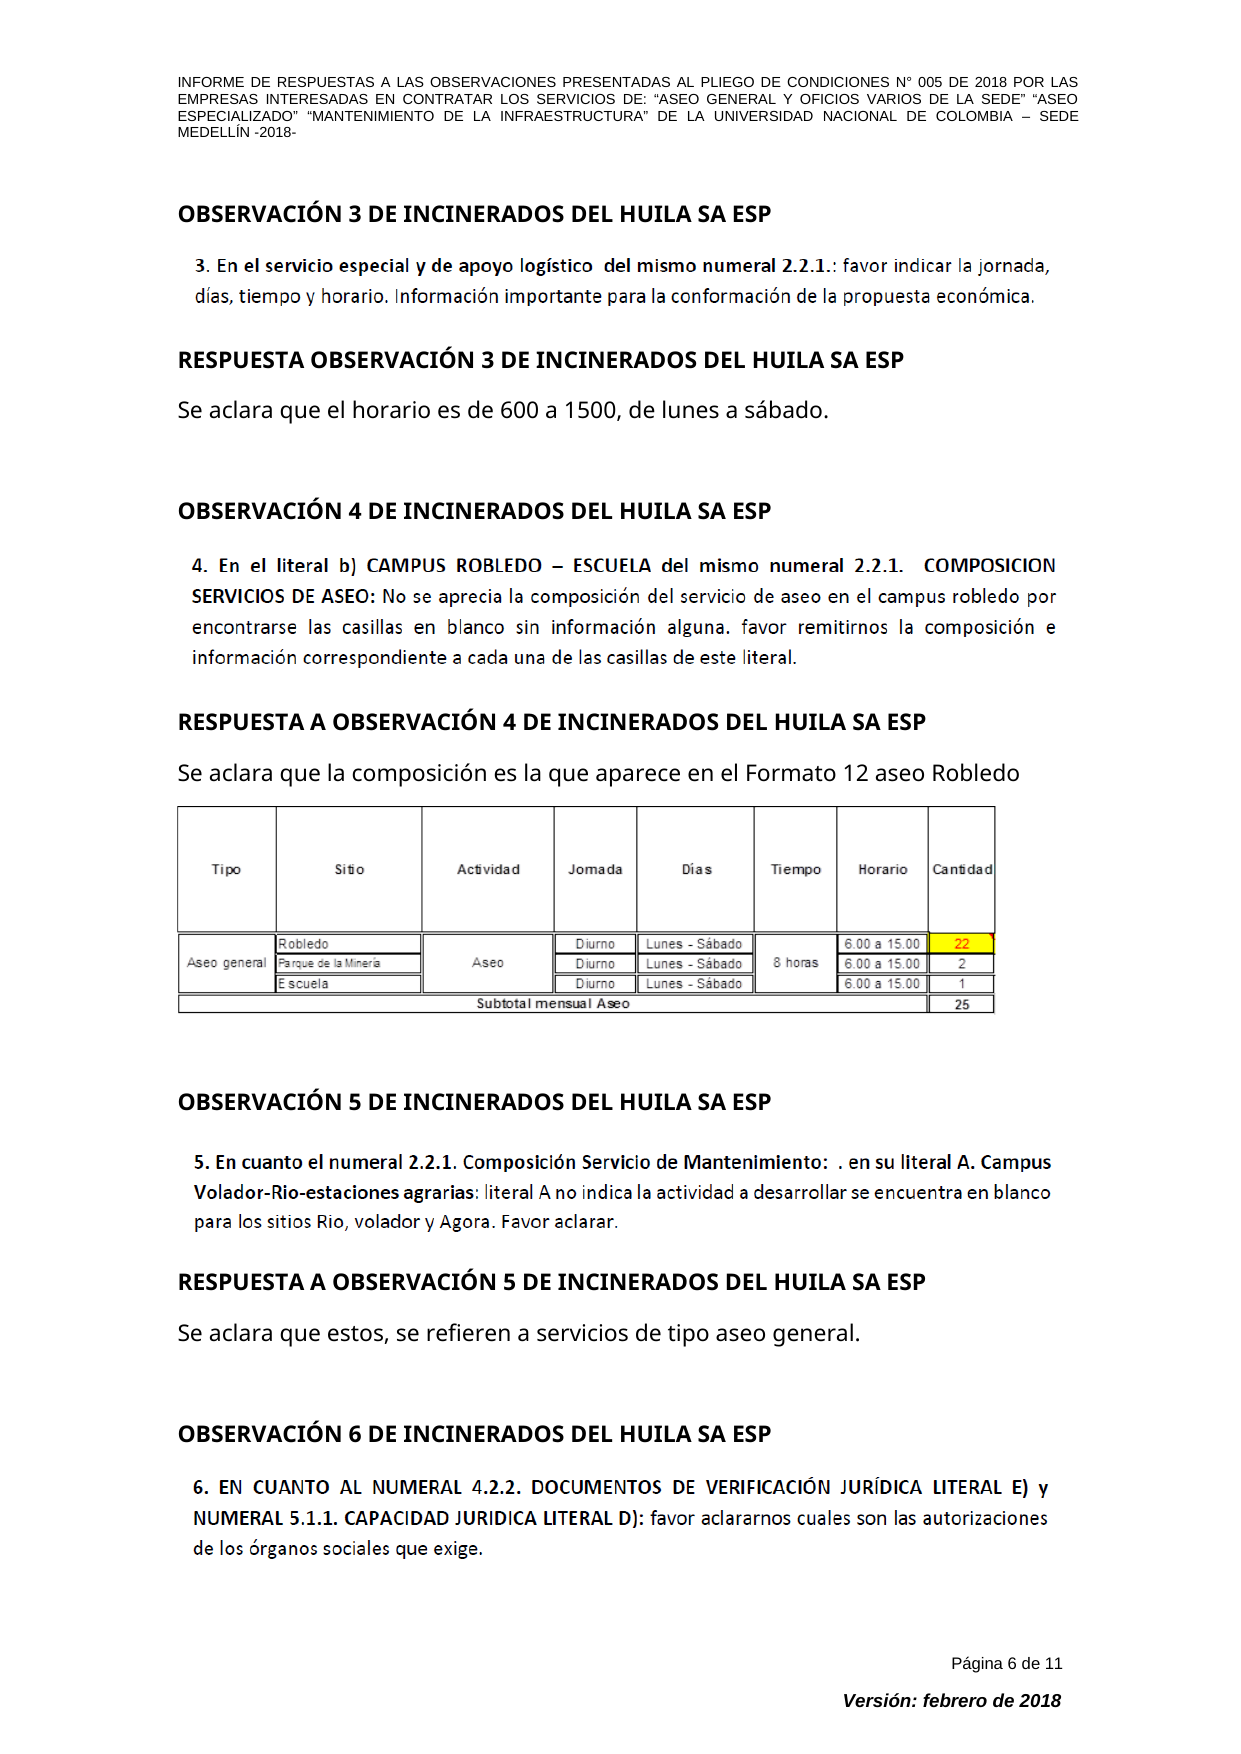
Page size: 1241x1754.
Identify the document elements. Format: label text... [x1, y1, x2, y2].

picture [177, 806, 998, 1017]
text Se aclara que la composición es la que aparece en el Formato 12 aseo Robledo [177, 756, 1063, 788]
text RESPUESTA A OBSERVACIÓN 4 DE INCINERADOS DEL HUILA SA ESP [177, 706, 1063, 737]
text Se aclara que el horario es de 600 a 1500, de lunes a sábado. [177, 394, 1063, 426]
text RESPUESTA A OBSERVACIÓN 5 DE INCINERADOS DEL HUILA SA ESP [177, 1266, 1063, 1298]
text OBSERVACIÓN 5 DE INCINERADOS DEL HUILA SA ESP [177, 1086, 1063, 1117]
text RESPUESTA OBSERVACIÓN 3 DE INCINERADOS DEL HUILA SA ESP [177, 344, 1063, 375]
text OBSERVACIÓN 3 DE INCINERADOS DEL HUILA SA ESP [177, 198, 1063, 229]
text Se aclara que estos, se refieren a servicios de tipo aseo general. [177, 1317, 1063, 1348]
text OBSERVACIÓN 4 DE INCINERADOS DEL HUILA SA ESP [177, 495, 1063, 526]
text OBSERVACIÓN 6 DE INCINERADOS DEL HUILA SA ESP [177, 1418, 1063, 1449]
